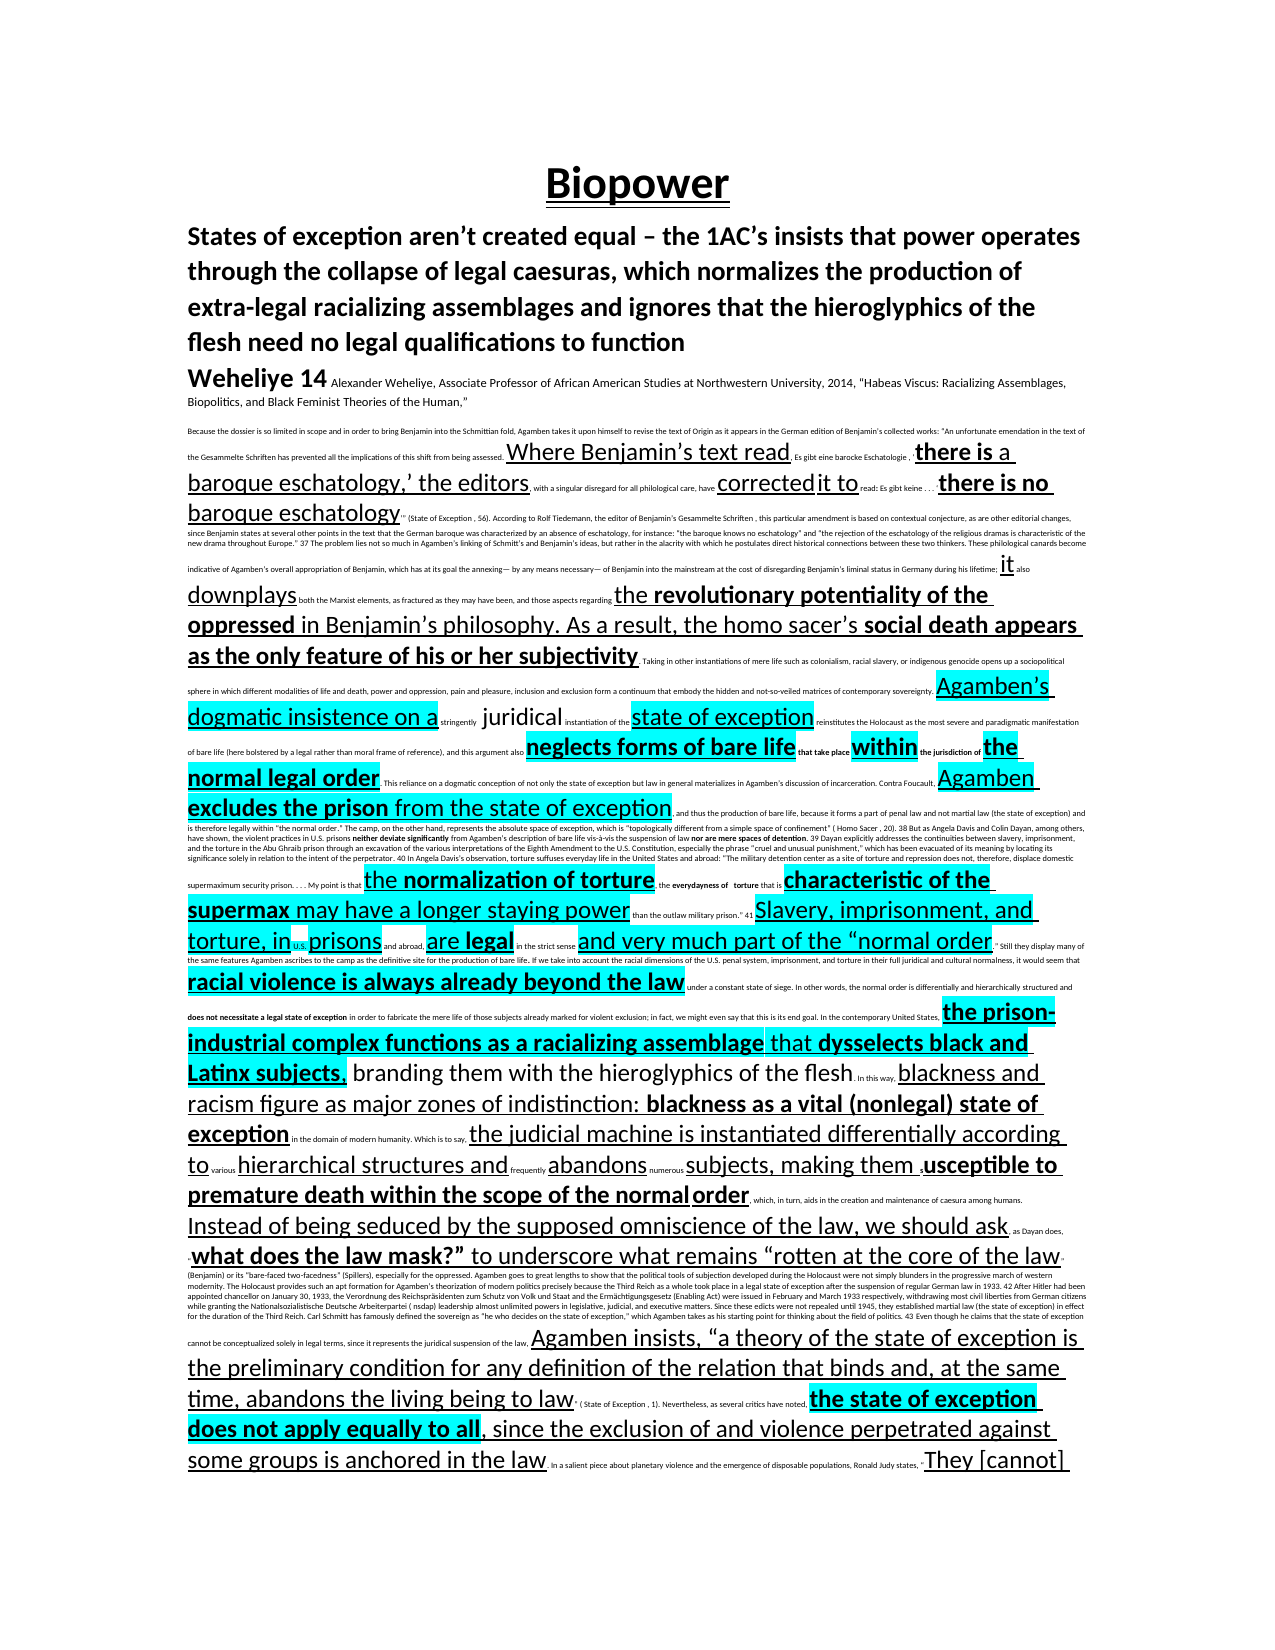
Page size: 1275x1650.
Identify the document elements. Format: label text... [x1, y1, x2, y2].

subtitle States of exception aren’t created equal – the 1AC’s insists that power operates through the collapse of legal caesuras, which normalizes the production of extra-legal racializing assemblages and ignores that the hieroglyphics of the flesh need no legal qualifications to function [187, 219, 1087, 358]
text Weheliye 14 Alexander Weheliye, Associate Professor of African American Studies at Northwestern University, 2014, “Habeas Viscus: Racializing Assemblages, Biopolitics, and Black Feminist Theories of the Human,” [187, 361, 1087, 409]
subtitle Biopower [187, 154, 1087, 210]
